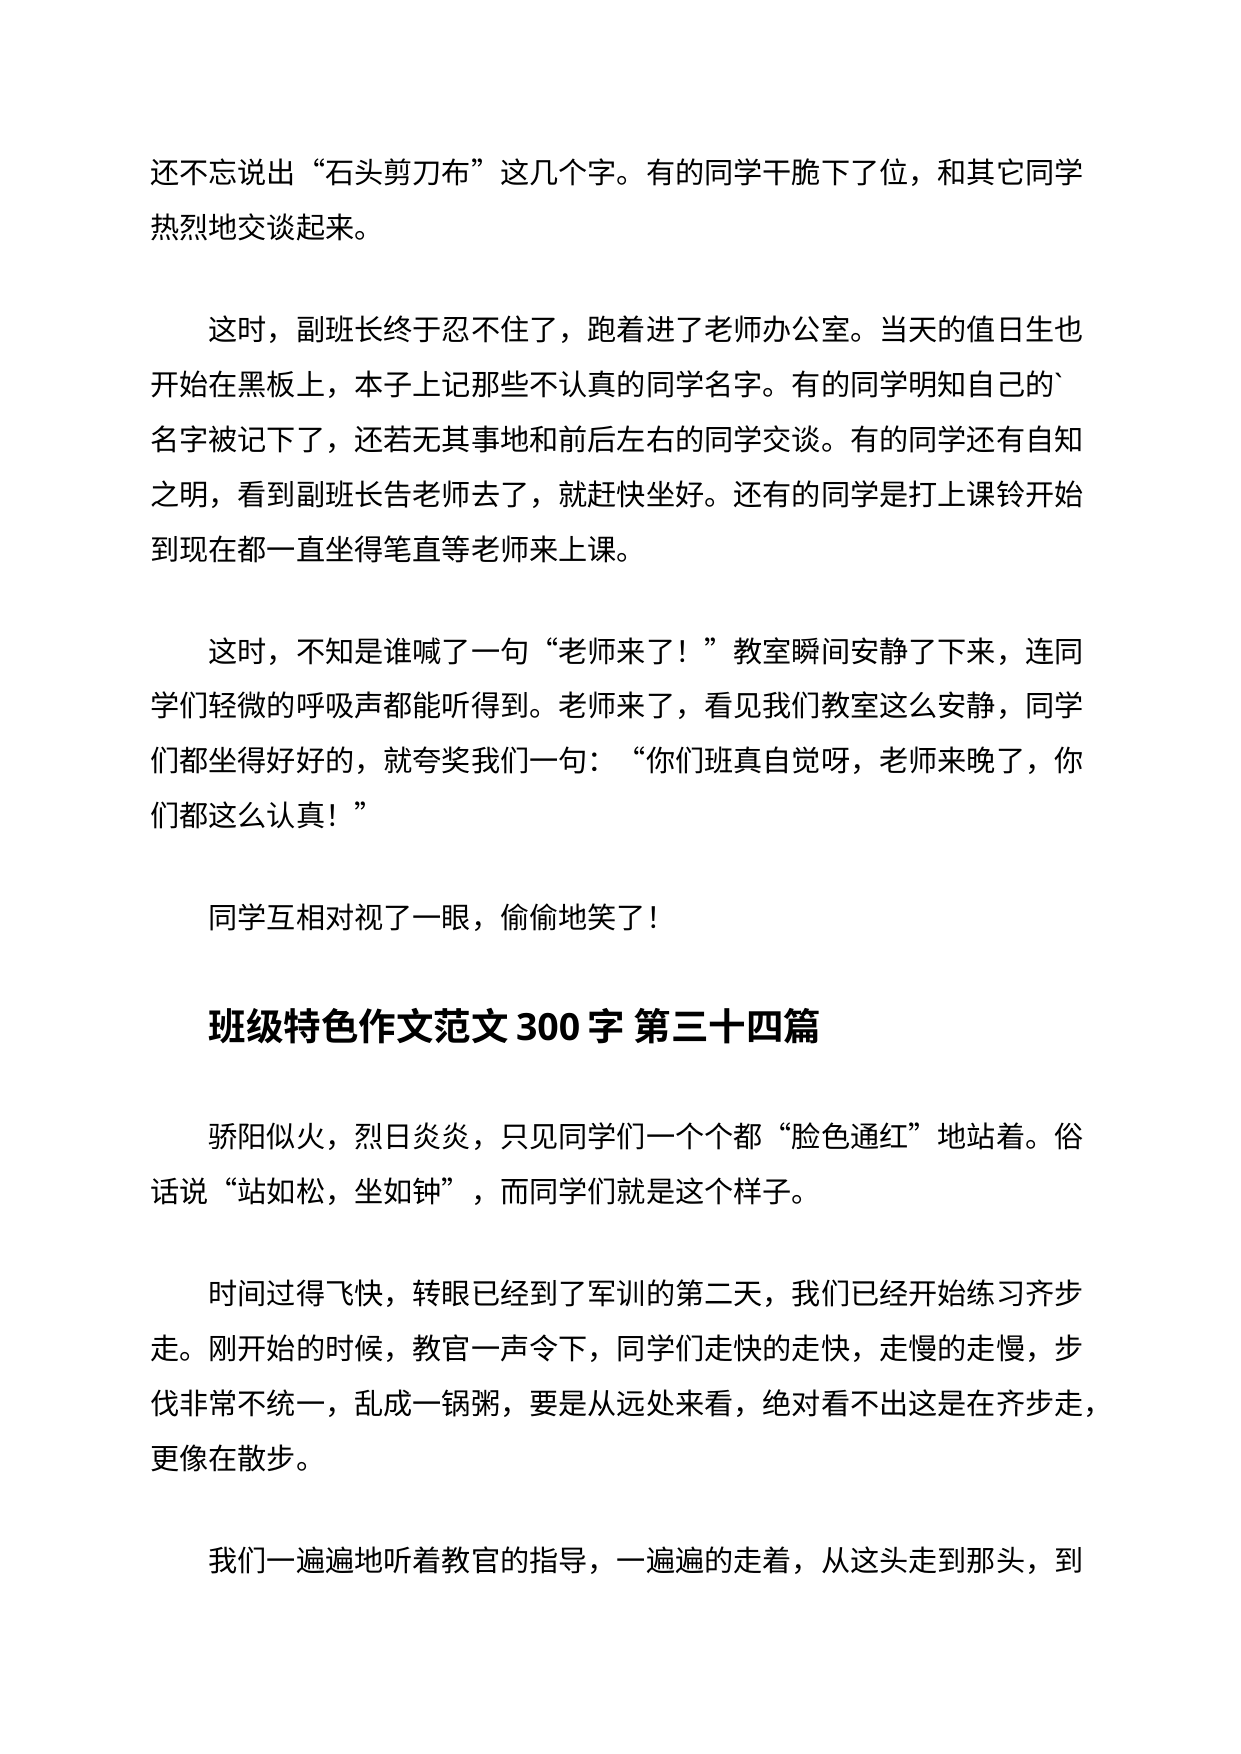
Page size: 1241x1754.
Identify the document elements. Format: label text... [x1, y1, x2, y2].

text 班级特色作文范文300字 第三十四篇 [150, 996, 1090, 1051]
text 骄阳似火，烈日炎炎，只见同学们一个个都“脸色通红”地站着。俗话说“站如松，坐如钟”，而同学们就是这个样子。 [150, 1114, 1090, 1211]
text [150, 1537, 1090, 1579]
text 时间过得飞快，转眼已经到了军训的第二天，我们已经开始练习齐步走。刚开始的时候，教官一声令下，同学们走快的走快，走慢的走慢，步伐非常不统一，乱成一锅粥，要是从远处来看，绝对看不出这是在齐步走，更像在散步。 [150, 1271, 1090, 1478]
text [150, 150, 1090, 247]
text 这时，副班长终于忍不住了，跑着进了老师办公室。当天的值日生也开始在黑板上，本子上记那些不认真的同学名字。有的同学明知自己的`名字被记下了，还若无其事地和前后左右的同学交谈。有的同学还有自知之明，看到副班长告老师去了，就赶快坐好。还有的同学是打上课铃开始到现在都一直坐得笔直等老师来上课。 [150, 307, 1090, 569]
text 这时，不知是谁喊了一句“老师来了！”教室瞬间安静了下来，连同学们轻微的呼吸声都能听得到。老师来了，看见我们教室这么安静，同学们都坐得好好的，就夸奖我们一句：“你们班真自觉呀，老师来晚了，你们都这么认真！” [150, 628, 1090, 835]
text 同学互相对视了一眼，偷偷地笑了！ [150, 894, 1090, 937]
